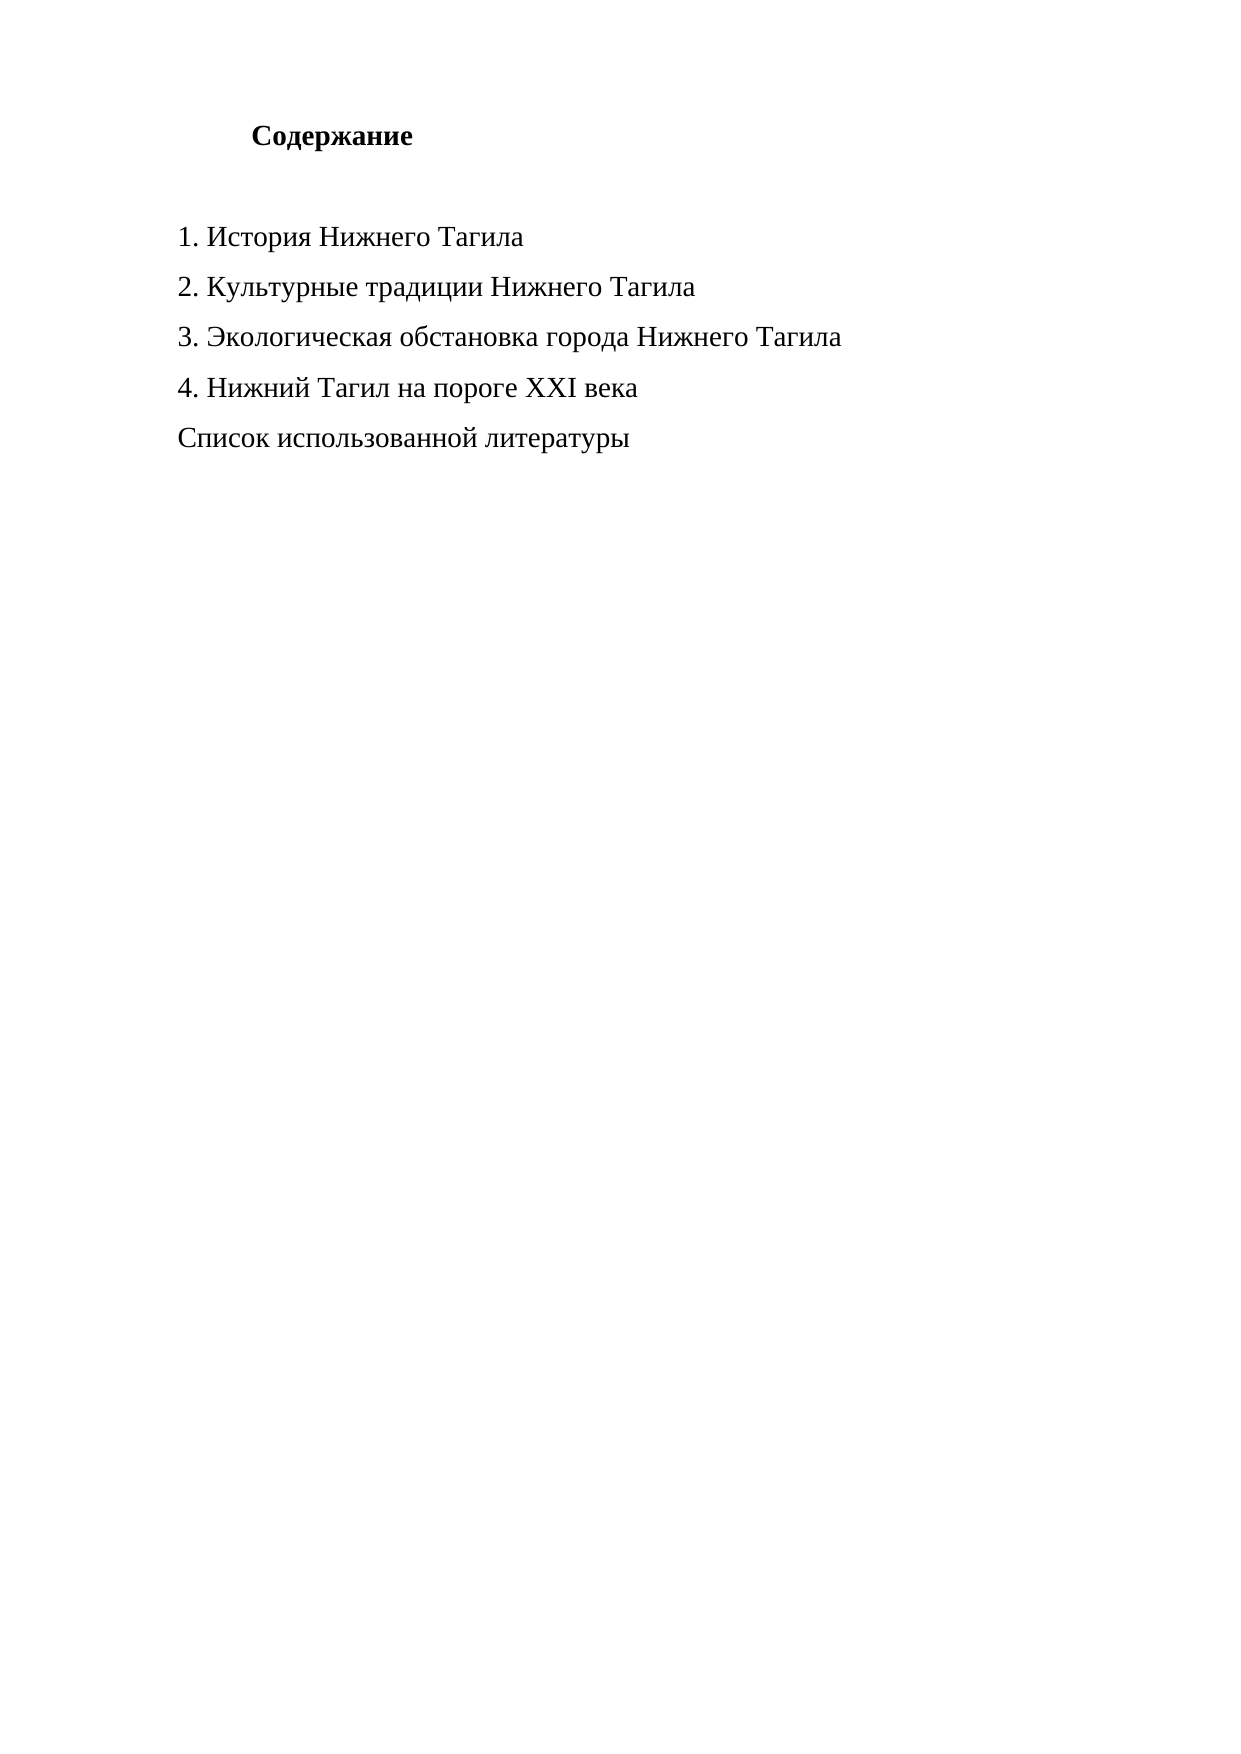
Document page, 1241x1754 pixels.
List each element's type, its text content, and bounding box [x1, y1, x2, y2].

text 2. Культурные традиции Нижнего Тагила [177, 269, 1152, 303]
text 1. История Нижнего Тагила [177, 219, 1152, 252]
text Список использованной литературы [177, 420, 1152, 453]
text 4. Нижний Тагил на пороге XXI века [177, 370, 1152, 403]
text 3. Экологическая обстановка города Нижнего Тагила [177, 319, 1152, 353]
text Содержание [177, 118, 1152, 152]
